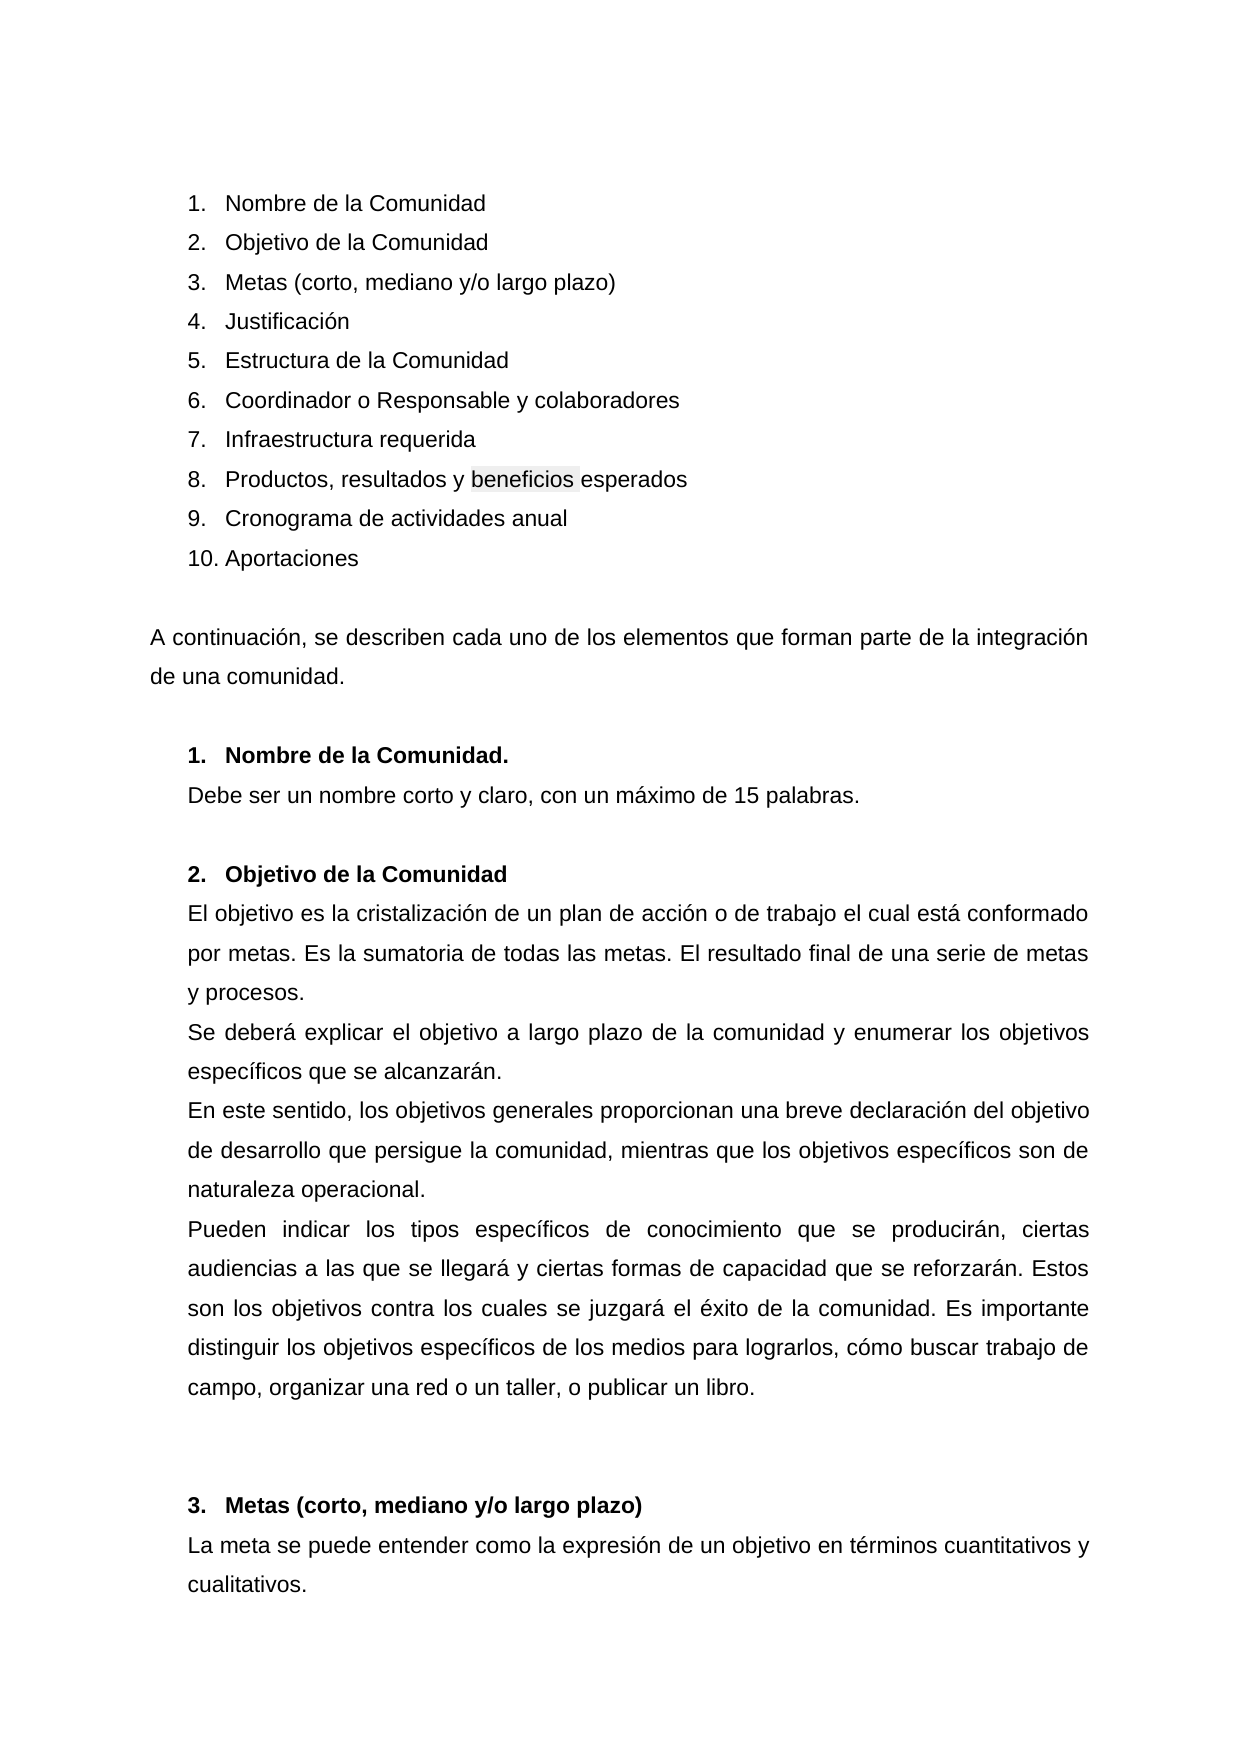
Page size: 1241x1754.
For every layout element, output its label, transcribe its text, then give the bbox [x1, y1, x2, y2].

text 1. Nombre de la Comunidad. [187, 742, 1090, 768]
text Debe ser un nombre corto y claro, con un máximo de 15 palabras. [150, 782, 1090, 808]
list Estructura de la Comunidad [187, 347, 1090, 374]
list Aportaciones [187, 545, 1090, 571]
list Infraestructura requerida [187, 426, 1090, 453]
text 3. Metas (corto, mediano y/o largo plazo) [187, 1492, 1090, 1519]
text 2. Objetivo de la Comunidad [187, 861, 1090, 887]
text Pueden indicar los tipos específicos de conocimiento que se producirán, ciertas audiencias a las que se llegará y ciertas formas de capacidad que se reforzarán. Estos son los objetivos contra los cuales se juzgará el éxito de la comunidad. Es importante distinguir los objetivos específicos de los medios para lograrlos, cómo buscar trabajo de campo, organizar una red o un taller, o publicar un libro. [187, 1216, 1090, 1400]
text El objetivo es la cristalización de un plan de acción o de trabajo el cual está conformado por metas. Es la sumatoria de todas las metas. El resultado final de una serie de metas y procesos. [187, 900, 1090, 1005]
list Coordinador o Responsable y colaboradores [187, 387, 1090, 413]
list Productos, resultados y beneficios esperados [187, 466, 471, 492]
list Justificación [187, 308, 1090, 334]
list Productos, resultados y beneficios esperados [580, 466, 1090, 492]
text Se deberá explicar el objetivo a largo plazo de la comunidad y enumerar los objetivos específicos que se alcanzarán. [187, 1018, 1090, 1084]
list Objetivo de la Comunidad [187, 229, 1090, 255]
text En este sentido, los objetivos generales proporcionan una breve declaración del objetivo de desarrollo que persigue la comunidad, mientras que los objetivos específicos son de naturaleza operacional. [187, 1097, 1090, 1203]
list Nombre de la Comunidad [187, 189, 1090, 216]
text La meta se puede entender como la expresión de un objetivo en términos cuantitativos y cualitativos. [187, 1532, 1090, 1598]
list Metas (corto, mediano y/o largo plazo) [187, 268, 1090, 295]
text A continuación, se describen cada uno de los elementos que forman parte de la integración de una comunidad. [150, 624, 1090, 689]
list Cronograma de actividades anual [187, 505, 1090, 532]
